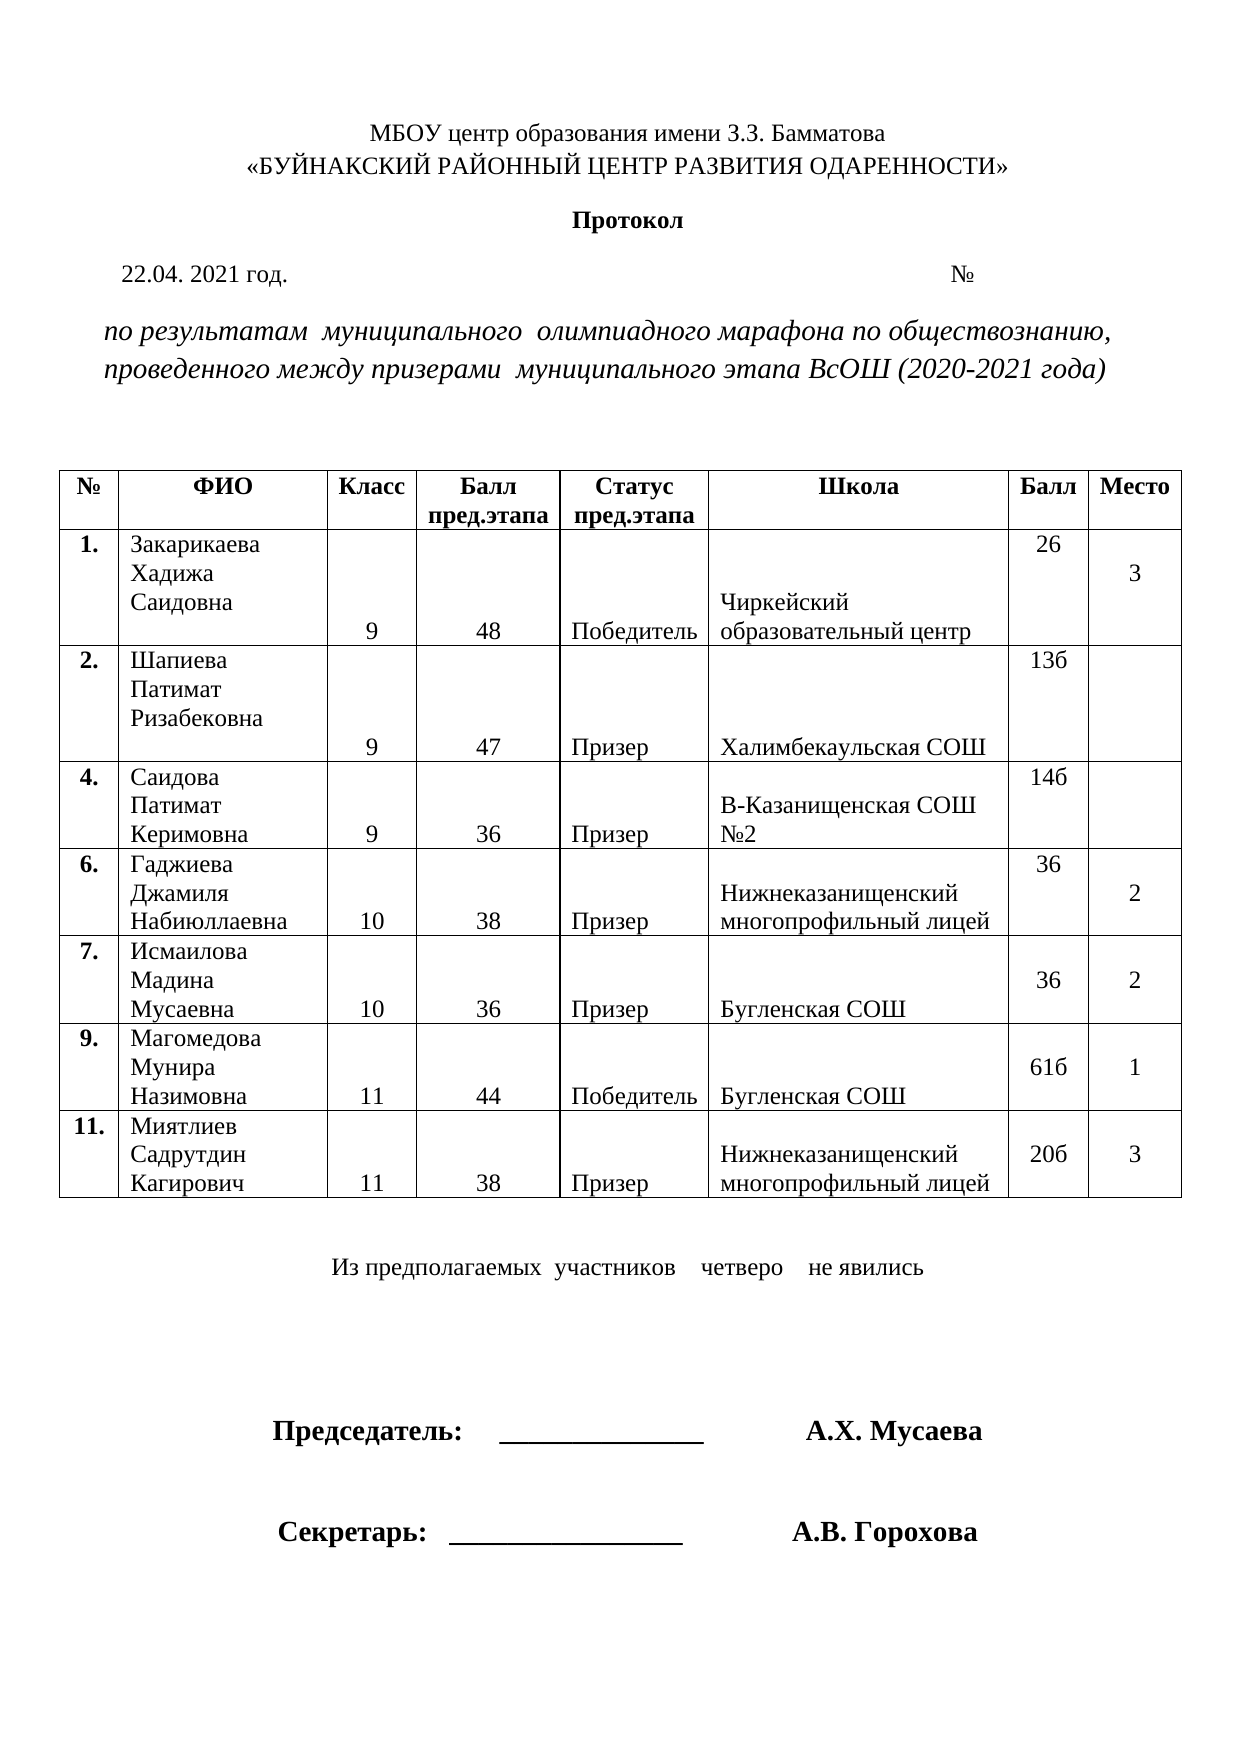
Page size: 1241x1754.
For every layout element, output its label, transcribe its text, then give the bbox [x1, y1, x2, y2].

table_cell 11. [60, 1111, 118, 1197]
table_cell Шапиева Патимат Ризабековна [119, 646, 327, 761]
table_cell Халимбекаульская СОШ [709, 646, 1008, 761]
text Из предполагаемых участников четверо не явились [103, 1252, 1152, 1281]
table_cell 9 [328, 646, 416, 761]
table_cell Бугленская СОШ [709, 936, 1008, 1022]
table_header Класс [328, 471, 416, 528]
table_cell 36 [417, 936, 559, 1022]
table_cell 1 [1089, 1024, 1181, 1110]
text 22.04. 2021 год. № [103, 259, 1152, 288]
table_cell 36 [1009, 936, 1088, 1022]
table_cell 4. [60, 762, 118, 848]
table_cell Призер [561, 762, 708, 848]
table_cell 26 [1009, 530, 1088, 644]
table_cell Магомедова Мунира Назимовна [119, 1024, 327, 1110]
table_cell [1089, 762, 1181, 848]
table_cell Исмаилова Мадина Мусаевна [119, 936, 327, 1022]
table_cell 36 [417, 762, 559, 848]
table_cell Чиркейский образовательный центр [709, 530, 1008, 644]
text Секретарь: ________________ А.В. Горохова [103, 1514, 1152, 1548]
table_cell Победитель [561, 1024, 708, 1110]
table_cell Нижнеказанищенский многопрофильный лицей [709, 849, 1008, 935]
table_cell 2 [1089, 936, 1181, 1022]
table_cell 9 [328, 762, 416, 848]
table_cell В-Казанищенская СОШ №2 [709, 762, 1008, 848]
table_cell 36 [1009, 849, 1088, 935]
table_header Школа [709, 471, 1008, 528]
table_header ФИО [119, 471, 327, 528]
table_header Место [1089, 471, 1181, 528]
table_cell 2. [60, 646, 118, 761]
table_header № [60, 471, 118, 528]
table_cell 6. [60, 849, 118, 935]
table_header Балл [1009, 471, 1088, 528]
table_cell 1. [60, 530, 118, 644]
table_header Балл пред.этапа [417, 471, 559, 528]
table_cell 3 [1089, 1111, 1181, 1197]
table_cell Победитель [561, 530, 708, 644]
table_cell 13б [1009, 646, 1088, 761]
table_cell 44 [417, 1024, 559, 1110]
table_cell 38 [417, 1111, 559, 1197]
table_cell 7. [60, 936, 118, 1022]
table_cell Призер [561, 646, 708, 761]
table_cell 14б [1009, 762, 1088, 848]
table_header Статус пред.этапа [561, 471, 708, 528]
table_cell Призер [561, 849, 708, 935]
table_cell 10 [328, 849, 416, 935]
text Протокол [103, 205, 1152, 234]
table_cell 3 [1089, 530, 1181, 644]
text по результатам муниципального олимпиадного марафона по обществознанию, проведенного между призерами муниципального этапа ВсОШ (2020-2021 года) [103, 313, 1152, 385]
table_cell Призер [561, 1111, 708, 1197]
table_cell Бугленская СОШ [709, 1024, 1008, 1110]
table_cell 61б [1009, 1024, 1088, 1110]
table_cell 38 [417, 849, 559, 935]
table_cell Нижнеказанищенский многопрофильный лицей [709, 1111, 1008, 1197]
table_cell 10 [328, 936, 416, 1022]
table_cell 9. [60, 1024, 118, 1110]
table_cell 11 [328, 1024, 416, 1110]
text Председатель: ______________ А.Х. Мусаева [103, 1413, 1152, 1447]
table_cell 2 [1089, 849, 1181, 935]
table_cell Закарикаева Хадижа Саидовна [119, 530, 327, 644]
table_cell 20б [1009, 1111, 1088, 1197]
text МБОУ центр образования имени З.З. Бамматова «БУЙНАКСКИЙ РАЙОННЫЙ ЦЕНТР РАЗВИТИЯ ОДАРЕННОСТИ» [103, 118, 1152, 180]
table_cell 48 [417, 530, 559, 644]
table_cell 47 [417, 646, 559, 761]
table_cell 11 [328, 1111, 416, 1197]
table_cell [1089, 646, 1181, 761]
table_cell Саидова Патимат Керимовна [119, 762, 327, 848]
table_cell Призер [561, 936, 708, 1022]
table_cell Миятлиев Садрутдин Кагирович [119, 1111, 327, 1197]
table_cell 9 [328, 530, 416, 644]
table_cell Гаджиева Джамиля Набиюллаевна [119, 849, 327, 935]
